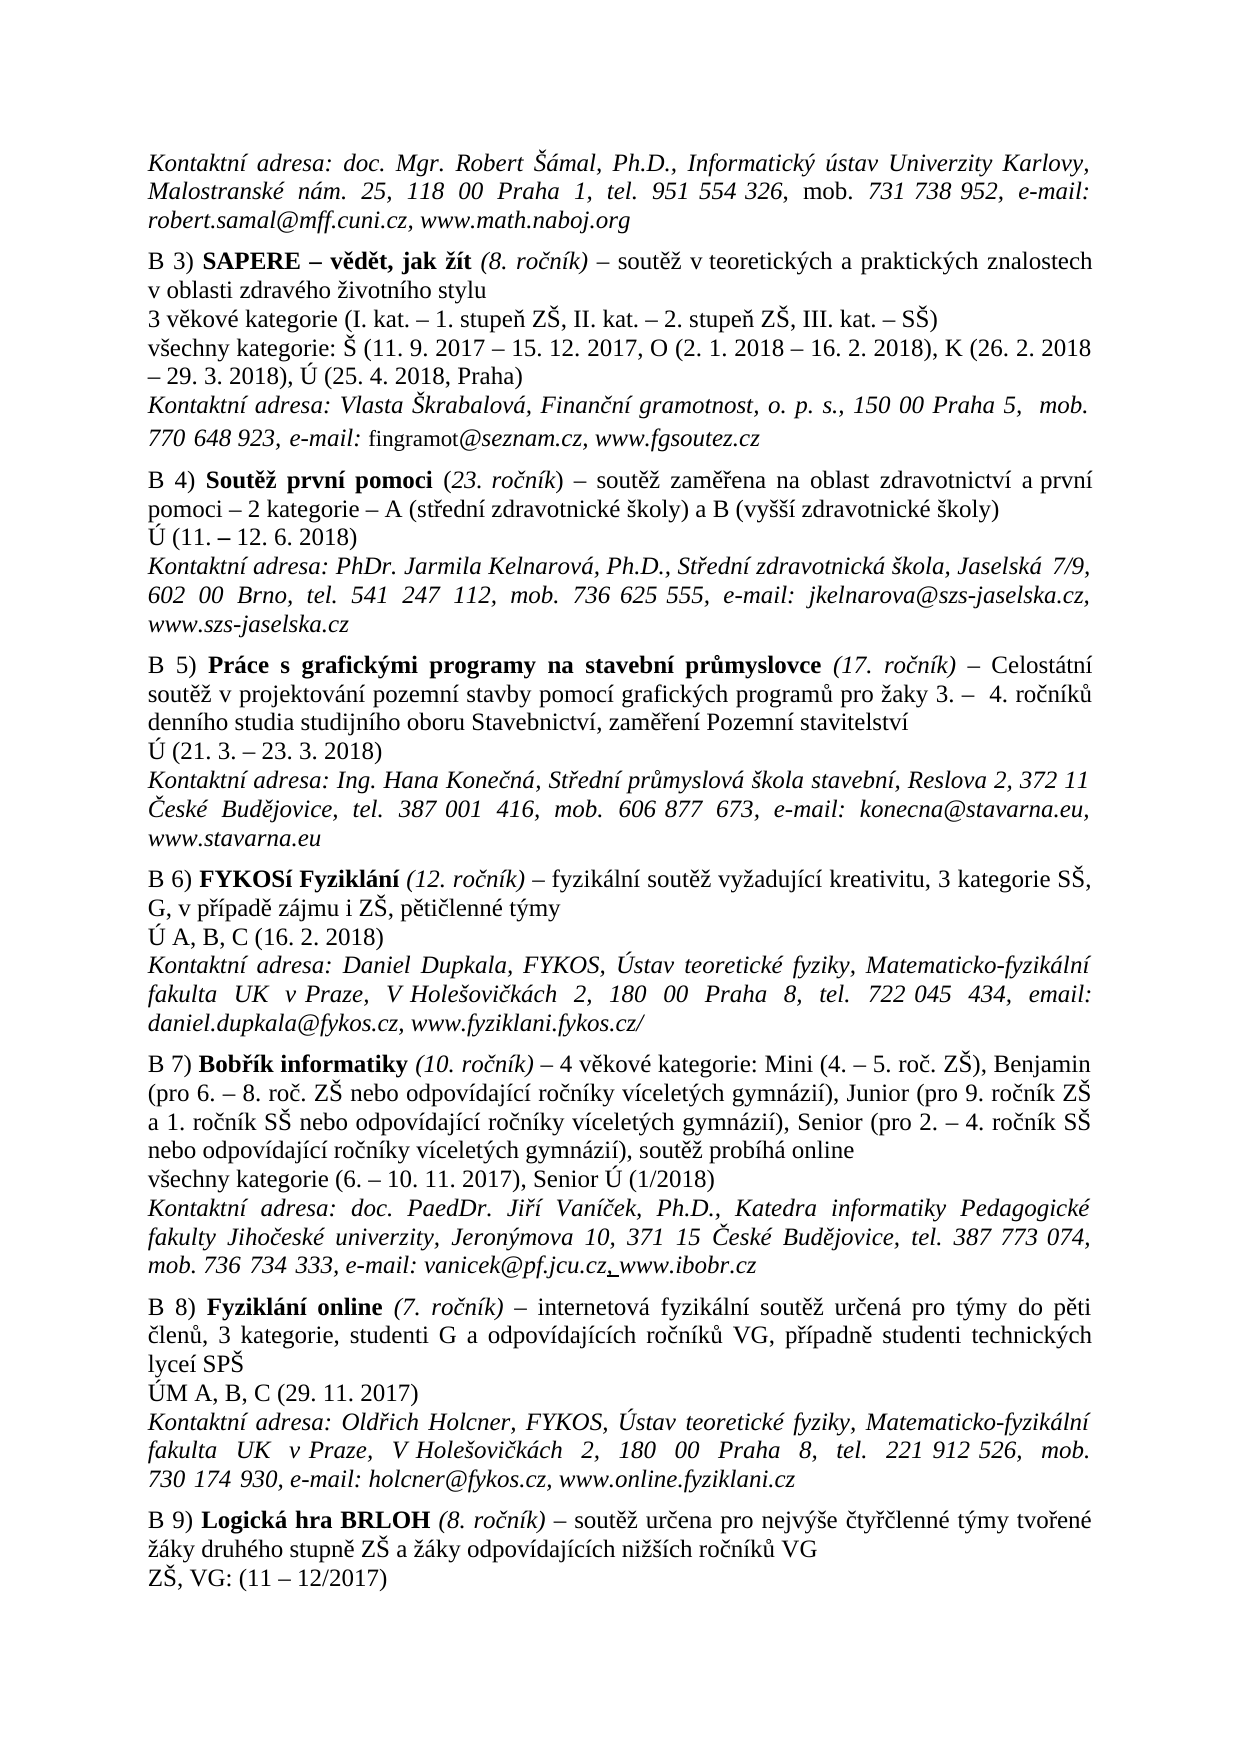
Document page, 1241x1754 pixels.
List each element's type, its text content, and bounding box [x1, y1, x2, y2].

text Ú (11. – 12. 6. 2018) [148, 522, 1093, 551]
text B 5) Práce s grafickými programy na stavební průmyslovce (17. ročník) – Celostátní soutěž v projektování pozemní stavby pomocí grafických programů pro žaky 3. – 4. ročníků denního studia studijního oboru Stavebnictví, zaměření Pozemní stavitelství [148, 650, 1093, 736]
text Ú (21. 3. – 23. 3. 2018) [148, 736, 1093, 765]
text ZŠ, VG: (11 – 12/2017) [148, 1563, 1093, 1592]
text Kontaktní adresa: Vlasta Škrabalová, Finanční gramotnost, o. p. s., 150 00 Praha 5, mob. 770 648 923, e-mail: fingramot@seznam.cz, www.fgsoutez.cz [148, 390, 1093, 452]
text B 6) FYKOSí Fyziklání (12. ročník) – fyzikální soutěž vyžadující kreativitu, 3 kategorie SŠ, G, v případě zájmu i ZŠ, pětičlenné týmy [148, 864, 1093, 922]
text ÚM A, B, C (29. 11. 2017) [148, 1378, 1093, 1407]
text Kontaktní adresa: doc. PaedDr. Jiří Vaníček, Ph.D., Katedra informatiky Pedagogické fakulty Jihočeské univerzity, Jeronýmova 10, 371 15 České Budějovice, tel. 387 773 074, mob. 736 734 333, e-mail: vanicek@pf.jcu.cz, www.ibobr.cz [148, 1193, 1093, 1279]
text 3 věkové kategorie (I. kat. – 1. stupeň ZŠ, II. kat. – 2. stupeň ZŠ, III. kat. – SŠ) [148, 304, 1093, 333]
text B 7) Bobřík informatiky (10. ročník) – 4 věkové kategorie: Mini (4. – 5. roč. ZŠ), Benjamin (pro 6. – 8. roč. ZŠ nebo odpovídající ročníky víceletých gymnázií), Junior (pro 9. ročník ZŠ a 1. ročník SŠ nebo odpovídající ročníky víceletých gymnázií), Senior (pro 2. – 4. ročník SŠ nebo odpovídající ročníky víceletých gymnázií), soutěž probíhá online [148, 1049, 1093, 1164]
text B 8) Fyziklání online (7. ročník) – internetová fyzikální soutěž určená pro týmy do pěti členů, 3 kategorie, studenti G a odpovídajících ročníků VG, případně studenti technických lyceí SPŠ [148, 1292, 1093, 1378]
text Ú A, B, C (16. 2. 2018) [148, 922, 1093, 950]
text Kontaktní adresa: PhDr. Jarmila Kelnarová, Ph.D., Střední zdravotnická škola, Jaselská 7/9, 602 00 Brno, tel. 541 247 112, mob. 736 625 555, e-mail: jkelnarova@szs-jaselska.cz, www.szs-jaselska.cz [148, 551, 1093, 637]
text všechny kategorie: Š (11. 9. 2017 – 15. 12. 2017, O (2. 1. 2018 – 16. 2. 2018), K (26. 2. 2018 – 29. 3. 2018), Ú (25. 4. 2018, Praha) [148, 333, 1093, 390]
text Kontaktní adresa: Daniel Dupkala, FYKOS, Ústav teoretické fyziky, Matematicko-fyzikální fakulta UK v Praze, V Holešovičkách 2, 180 00 Praha 8, tel. 722 045 434, email: daniel.dupkala@fykos.cz, www.fyziklani.fykos.cz/ [148, 950, 1093, 1037]
text všechny kategorie (6. – 10. 11. 2017), Senior Ú (1/2018) [148, 1164, 1093, 1193]
text B 4) Soutěž první pomoci (23. ročník) – soutěž zaměřena na oblast zdravotnictví a první pomoci – 2 kategorie – A (střední zdravotnické školy) a B (vyšší zdravotnické školy) [148, 465, 1093, 522]
text B 9) Logická hra BRLOH (8. ročník) – soutěž určena pro nejvýše čtyřčlenné týmy tvořené žáky druhého stupně ZŠ a žáky odpovídajících nižších ročníků VG [148, 1505, 1093, 1563]
text Kontaktní adresa: doc. Mgr. Robert Šámal, Ph.D., Informatický ústav Univerzity Karlovy, Malostranské nám. 25, 118 00 Praha 1, tel. 951 554 326, mob. 731 738 952, e-mail: robert.samal@mff.cuni.cz, www.math.naboj.org [148, 148, 1093, 234]
text Kontaktní adresa: Oldřich Holcner, FYKOS, Ústav teoretické fyziky, Matematicko-fyzikální fakulta UK v Praze, V Holešovičkách 2, 180 00 Praha 8, tel. 221 912 526, mob. 730 174 930, e-mail: holcner@fykos.cz, www.online.fyziklani.cz [148, 1407, 1093, 1493]
text Kontaktní adresa: Ing. Hana Konečná, Střední průmyslová škola stavební, Reslova 2, 372 11 České Budějovice, tel. 387 001 416, mob. 606 877 673, e-mail: konecna@stavarna.eu, www.stavarna.eu [148, 765, 1093, 852]
text B 3) SAPERE – vědět, jak žít (8. ročník) – soutěž v teoretických a praktických znalostech v oblasti zdravého životního stylu [148, 246, 1093, 304]
